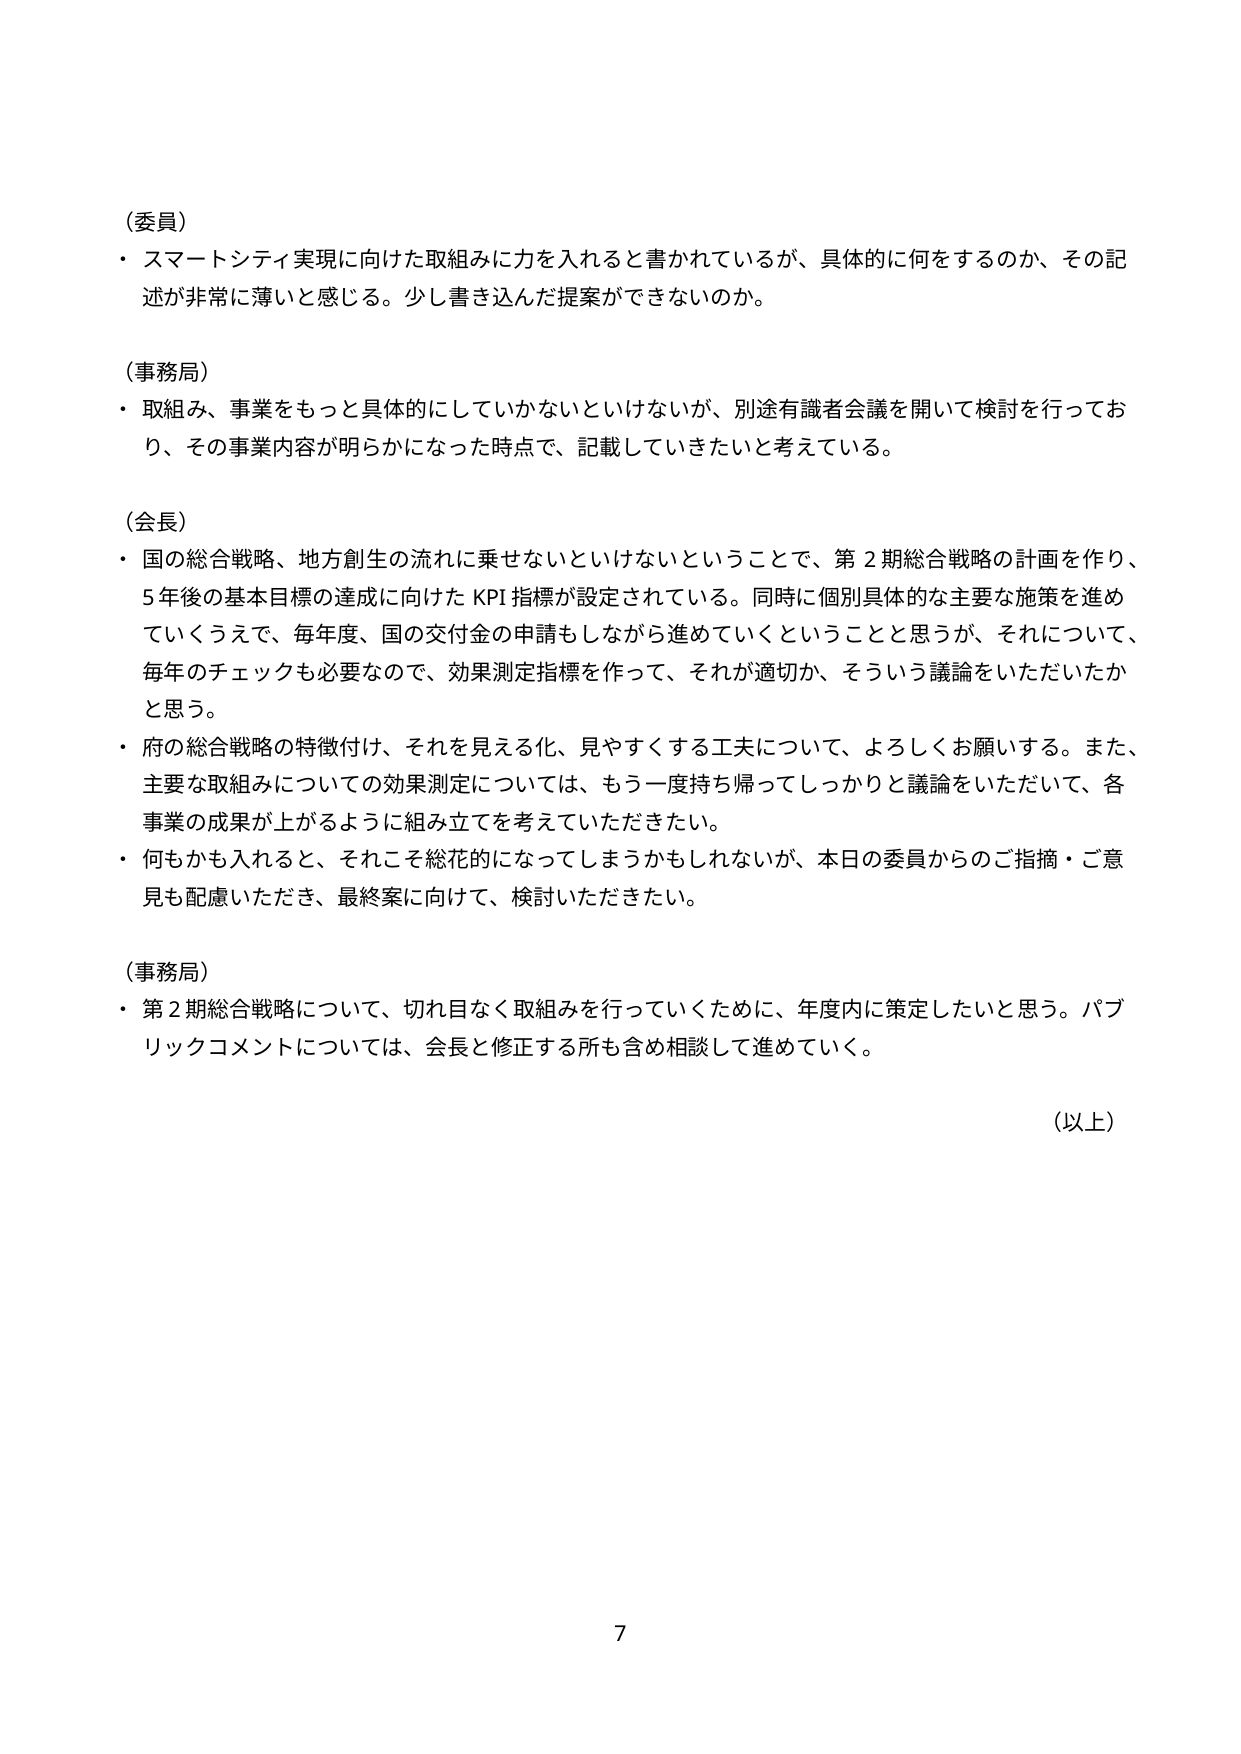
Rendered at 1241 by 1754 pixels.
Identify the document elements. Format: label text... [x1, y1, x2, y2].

list 取組み、事業をもっと具体的にしていかないといけないが、別途有識者会議を開いて検討を行っており、その事業内容が明らかになった時点で、記載していきたいと考えている。 [112, 389, 1128, 464]
list 国の総合戦略、地方創生の流れに乗せないといけないということで、第2期総合戦略の計画を作り、5年後の基本目標の達成に向けたKPI指標が設定されている。同時に個別具体的な主要な施策を進めていくうえで、毎年度、国の交付金の申請もしながら進めていくということと思うが、それについて、毎年のチェックも必要なので、効果測定指標を作って、それが適切か、そういう議論をいただいたかと思う。 [112, 539, 1128, 727]
list スマートシティ実現に向けた取組みに力を入れると書かれているが、具体的に何をするのか、その記述が非常に薄いと感じる。少し書き込んだ提案ができないのか。 [112, 239, 1128, 314]
text （会長） [112, 502, 1128, 539]
list 府の総合戦略の特徴付け、それを見える化、見やすくする工夫について、よろしくお願いする。また、主要な取組みについての効果測定については、もう一度持ち帰ってしっかりと議論をいただいて、各事業の成果が上がるように組み立てを考えていただきたい。 [112, 727, 1128, 839]
list 何もかも入れると、それこそ総花的になってしまうかもしれないが、本日の委員からのご指摘・ご意見も配慮いただき、最終案に向けて、検討いただきたい。 [112, 839, 1128, 914]
text （委員） [112, 202, 1128, 239]
text （以上） [112, 1102, 1128, 1139]
text （事務局） [112, 352, 1128, 389]
list 第2期総合戦略について、切れ目なく取組みを行っていくために、年度内に策定したいと思う。パブリックコメントについては、会長と修正する所も含め相談して進めていく。 [112, 989, 1128, 1064]
text （事務局） [112, 952, 1128, 989]
